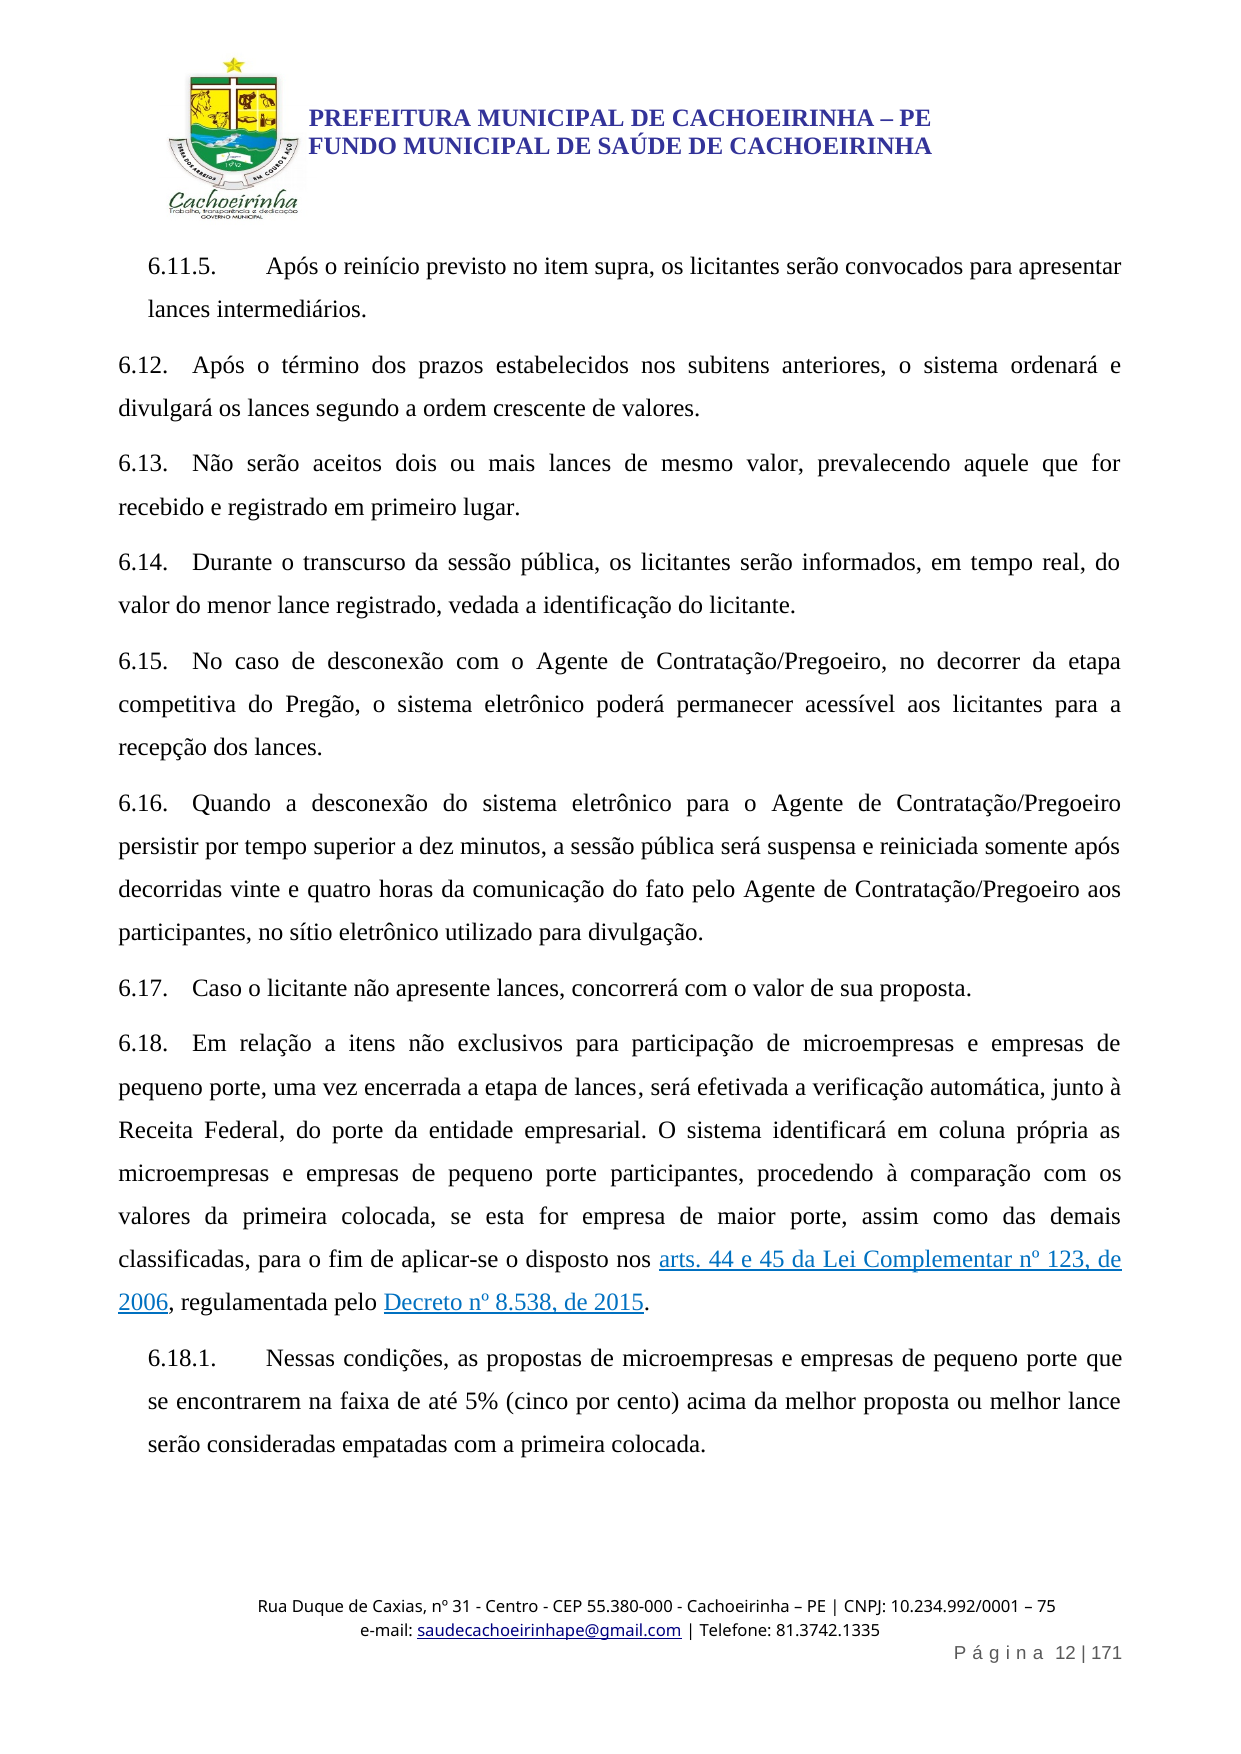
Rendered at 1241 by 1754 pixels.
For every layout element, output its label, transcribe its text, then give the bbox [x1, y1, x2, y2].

text Em relação a itens não exclusivos para participação de microempresas e empresas de pequeno porte, uma vez encerrada a etapa de lances, será efetivada a verificação automática, junto à Receita Federal, do porte da entidade empresarial. O sistema identificará em coluna própria as microempresas e empresas de pequeno porte participantes, procedendo à comparação com os valores da primeira colocada, se esta for empresa de maior porte, assim como das demais classificadas, para o fim de aplicar-se o disposto nos arts. 44 e 45 da Lei Complementar nº 123, de 2006, regulamentada pelo Decreto nº 8.538, de 2015. [118, 1028, 1122, 1316]
text Não serão aceitos dois ou mais lances de mesmo valor, prevalecendo aquele que for recebido e registrado em primeiro lugar. [118, 448, 1122, 520]
text No caso de desconexão com o Agente de Contratação/Pregoeiro, no decorrer da etapa competitiva do Pregão, o sistema eletrônico poderá permanecer acessível aos licitantes para a recepção dos lances. [118, 646, 1122, 761]
text Caso o licitante não apresente lances, concorrerá com o valor de sua proposta. [118, 973, 1122, 1002]
text Durante o transcurso da sessão pública, os licitantes serão informados, em tempo real, do valor do menor lance registrado, vedada a identificação do licitante. [118, 547, 1122, 619]
text Após o reinício previsto no item supra, os licitantes serão convocados para apresentar lances intermediários. [148, 251, 1122, 323]
text Após o término dos prazos estabelecidos nos subitens anteriores, o sistema ordenará e divulgará os lances segundo a ordem crescente de valores. [118, 350, 1122, 422]
picture [159, 51, 318, 227]
text Nessas condições, as propostas de microempresas e empresas de pequeno porte que se encontrarem na faixa de até 5% (cinco por cento) acima da melhor proposta ou melhor lance serão consideradas empatadas com a primeira colocada. [148, 1343, 1122, 1458]
text Quando a desconexão do sistema eletrônico para o Agente de Contratação/Pregoeiro persistir por tempo superior a dez minutos, a sessão pública será suspensa e reiniciada somente após decorridas vinte e quatro horas da comunicação do fato pelo Agente de Contratação/Pregoeiro aos participantes, no sítio eletrônico utilizado para divulgação. [118, 788, 1122, 946]
